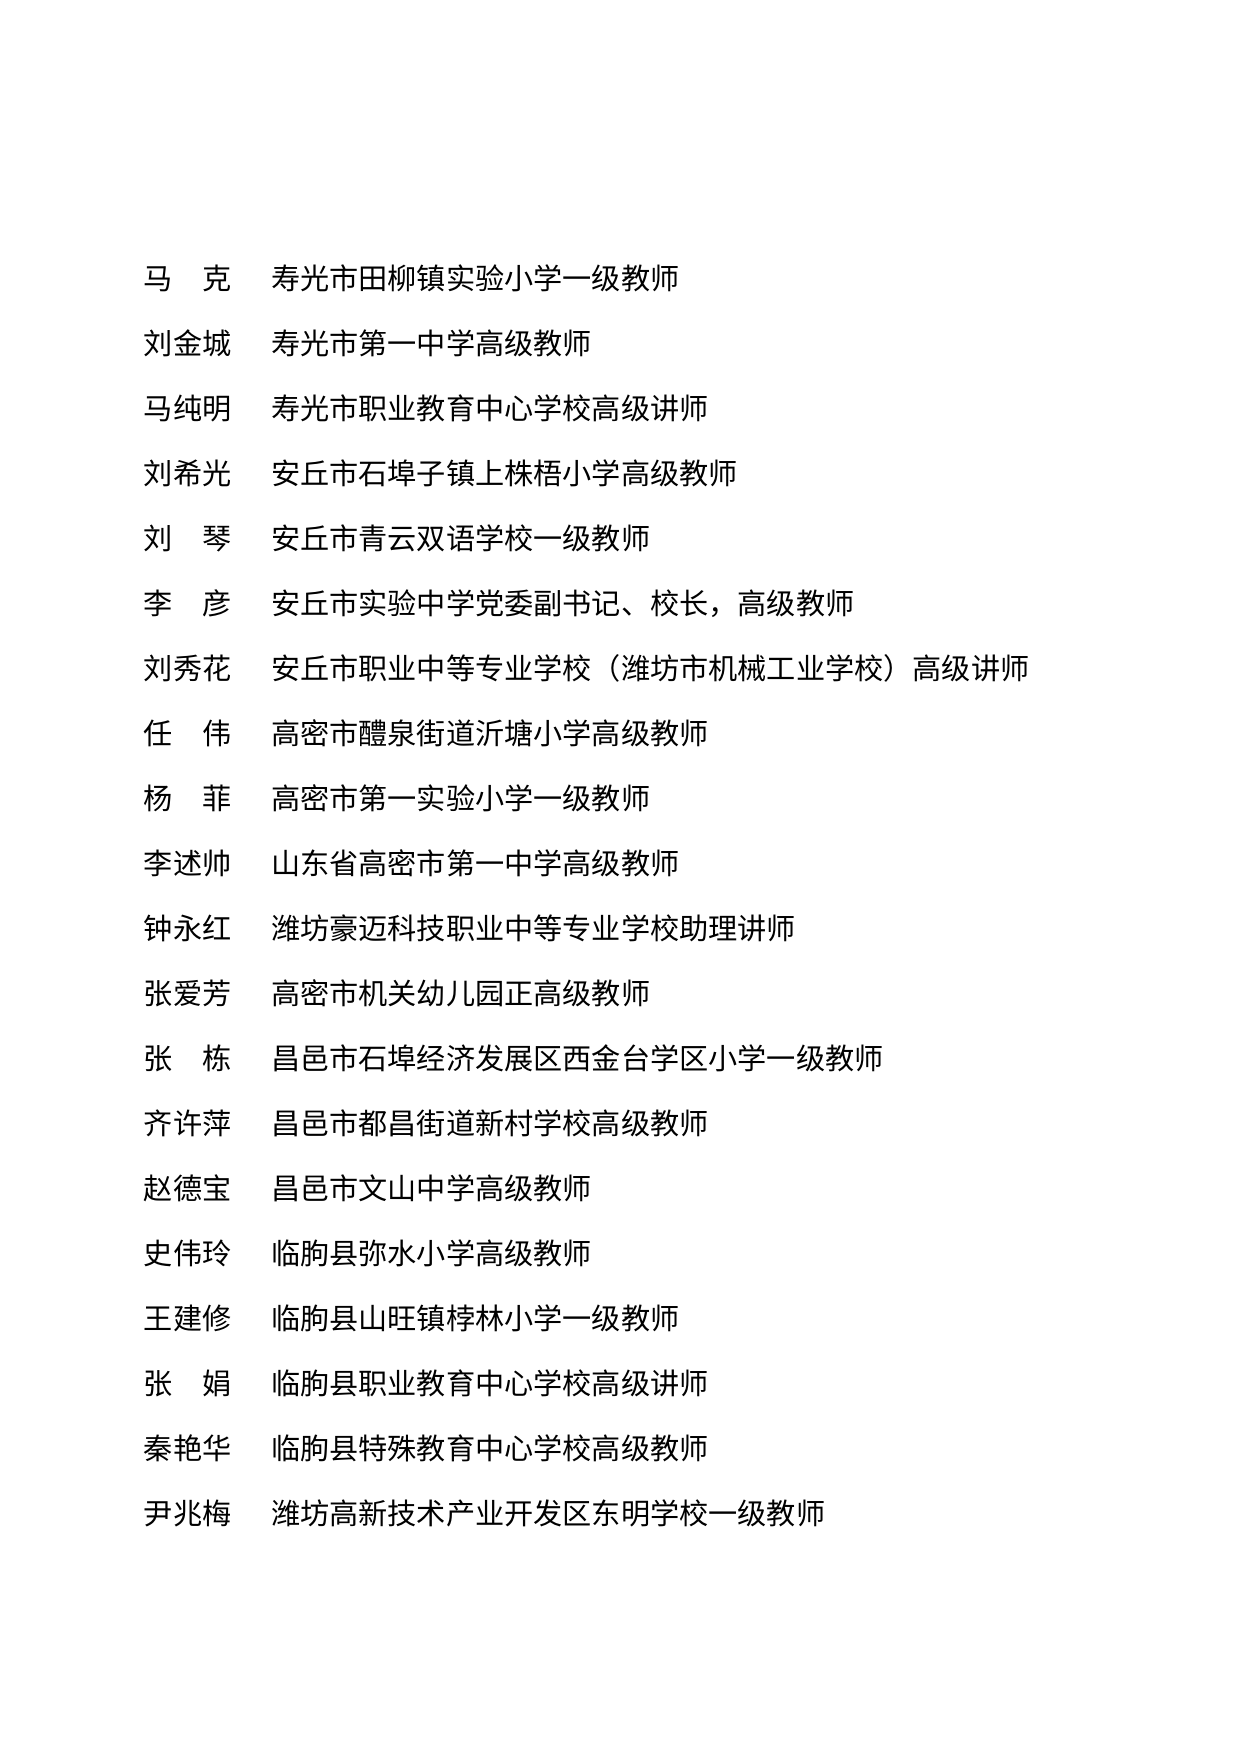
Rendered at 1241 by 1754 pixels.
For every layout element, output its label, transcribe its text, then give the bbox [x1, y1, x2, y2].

table_cell 尹兆梅 [116, 1468, 259, 1533]
table_cell 临朐县特殊教育中心学校高级教师 [260, 1403, 1117, 1468]
table_cell 李彦 [116, 558, 259, 623]
table_cell 安丘市实验中学党委副书记、校长，高级教师 [260, 558, 1117, 623]
table_cell 钟永红 [116, 883, 259, 948]
table_cell 高密市第一实验小学一级教师 [260, 753, 1117, 818]
table_cell 任伟 [116, 688, 259, 753]
table_cell 张栋 [116, 1013, 259, 1078]
table_cell 王建修 [116, 1273, 259, 1338]
table_cell 安丘市职业中等专业学校（潍坊市机械工业学校）高级讲师 [260, 623, 1117, 688]
table_cell 高密市醴泉街道沂塘小学高级教师 [260, 688, 1117, 753]
table_cell 张娟 [116, 1338, 259, 1403]
table_cell 临朐县职业教育中心学校高级讲师 [260, 1338, 1117, 1403]
table_cell 安丘市青云双语学校一级教师 [260, 493, 1117, 558]
table_cell 寿光市田柳镇实验小学一级教师 [260, 233, 1117, 298]
table_cell 李述帅 [116, 818, 259, 883]
table_cell 马克 [116, 233, 259, 298]
table_cell 临朐县山旺镇桲林小学一级教师 [260, 1273, 1117, 1338]
table_cell 刘秀花 [116, 623, 259, 688]
table_cell 赵德宝 [116, 1143, 259, 1208]
table_cell 史伟玲 [116, 1208, 259, 1273]
table_cell 刘琴 [116, 493, 259, 558]
table_cell 安丘市石埠子镇上株梧小学高级教师 [260, 428, 1117, 493]
table_cell 寿光市职业教育中心学校高级讲师 [260, 363, 1117, 428]
table_cell 马纯明 [116, 363, 259, 428]
table_cell 潍坊高新技术产业开发区东明学校一级教师 [260, 1468, 1117, 1533]
table_cell 张爱芳 [116, 948, 259, 1013]
table_cell 秦艳华 [116, 1403, 259, 1468]
table_cell 刘希光 [116, 428, 259, 493]
table_cell 山东省高密市第一中学高级教师 [260, 818, 1117, 883]
table_cell 齐许萍 [116, 1078, 259, 1143]
table_cell 昌邑市文山中学高级教师 [260, 1143, 1117, 1208]
table_cell 昌邑市都昌街道新村学校高级教师 [260, 1078, 1117, 1143]
table_cell 刘金城 [116, 298, 259, 363]
table_cell 寿光市第一中学高级教师 [260, 298, 1117, 363]
table_cell 临朐县弥水小学高级教师 [260, 1208, 1117, 1273]
table_cell 高密市机关幼儿园正高级教师 [260, 948, 1117, 1013]
table_cell 昌邑市石埠经济发展区西金台学区小学一级教师 [260, 1013, 1117, 1078]
table_cell 潍坊豪迈科技职业中等专业学校助理讲师 [260, 883, 1117, 948]
table_cell 杨菲 [116, 753, 259, 818]
